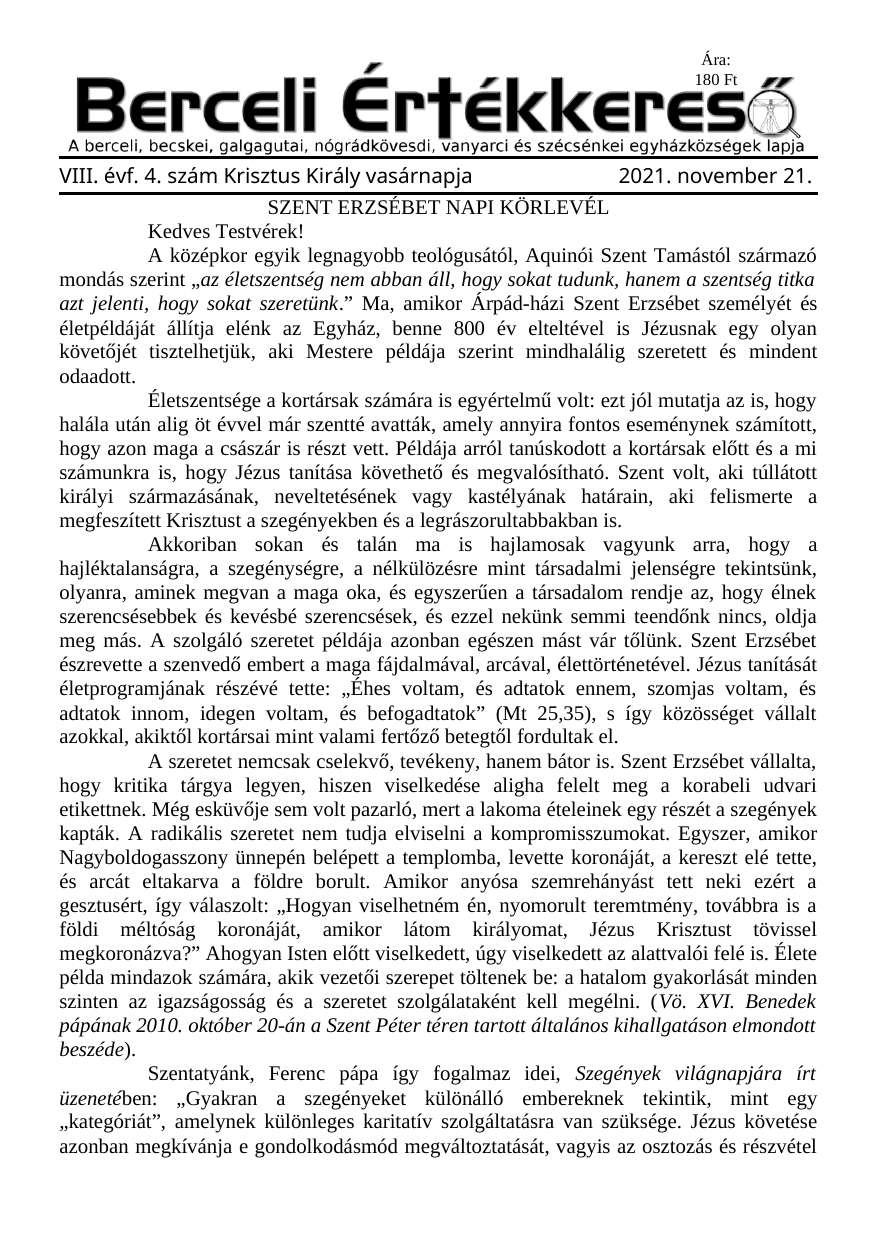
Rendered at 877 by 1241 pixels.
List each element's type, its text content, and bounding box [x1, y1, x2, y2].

text SZENT ERZSÉBET NAPI KÖRLEVÉL [59, 195, 818, 219]
text VIII. évf. 4. szám Krisztus Király vasárnapja 2021. november 21. [59, 159, 818, 192]
text Kedves Testvérek! [59, 219, 818, 243]
text A középkor egyik legnagyobb teológusától, Aquinói Szent Tamástól származó mondás szerint „az életszentség nem abban áll, hogy sokat tudunk, hanem a szentség titka azt jelenti, hogy sokat szeretünk.” Ma, amikor Árpád-házi Szent Erzsébet személyét és életpéldáját állítja elénk az Egyház, benne 800 év elteltével is Jézusnak egy olyan követőjét tisztelhetjük, aki Mestere példája szerint mindhalálig szeretett és mindent odaadott. [59, 243, 818, 388]
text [59, 1061, 818, 1158]
text Akkoriban sokan és talán ma is hajlamosak vagyunk arra, hogy a hajléktalanságra, a szegénységre, a nélkülözésre mint társadalmi jelenségre tekintsünk, olyanra, aminek megvan a maga oka, és egyszerűen a társadalom rendje az, hogy élnek szerencsésebbek és kevésbé szerencsések, és ezzel nekünk semmi teendőnk nincs, oldja meg más. A szolgáló szeretet példája azonban egészen mást vár tőlünk. Szent Erzsébet észrevette a szenvedő embert a maga fájdalmával, arcával, élettörténetével. Jézus tanítását életprogramjának részévé tette: „Éhes voltam, és adtatok ennem, szomjas voltam, és adtatok innom, idegen voltam, és befogadtatok” (Mt 25,35), s így közösséget vállalt azokkal, akiktől kortársai mint valami fertőző betegtől fordultak el. [59, 532, 818, 748]
text A szeretet nemcsak cselekvő, tevékeny, hanem bátor is. Szent Erzsébet vállalta, hogy kritika tárgya legyen, hiszen viselkedése aligha felelt meg a korabeli udvari etikettnek. Még esküvője sem volt pazarló, mert a lakoma ételeinek egy részét a szegények kapták. A radikális szeretet nem tudja elviselni a kompromisszumokat. Egyszer, amikor Nagyboldogasszony ünnepén belépett a templomba, levette koronáját, a kereszt elé tette, és arcát eltakarva a földre borult. Amikor anyósa szemrehányást tett neki ezért a gesztusért, így válaszolt: „Hogyan viselhetném én, nyomorult teremtmény, továbbra is a földi méltóság koronáját, amikor látom királyomat, Jézus Krisztust tövissel megkoronázva?” Ahogyan Isten előtt viselkedett, úgy viselkedett az alattvalói felé is. Élete példa mindazok számára, akik vezetői szerepet töltenek be: a hatalom gyakorlását minden szinten az igazságosság és a szeretet szolgálataként kell megélni. (Vö. XVI. Benedek pápának 2010. október 20-án a Szent Péter téren tartott általános kihallgatáson elmondott beszéde). [59, 748, 818, 1061]
text Életszentsége a kortársak számára is egyértelmű volt: ezt jól mutatja az is, hogy halála után alig öt évvel már szentté avatták, amely annyira fontos eseménynek számított, hogy azon maga a császár is részt vett. Példája arról tanúskodott a kortársak előtt és a mi számunkra is, hogy Jézus tanítása követhető és megvalósítható. Szent volt, aki túllátott királyi származásának, neveltetésének vagy kastélyának határain, aki felismerte a megfeszített Krisztust a szegényekben és a legrászorultabbakban is. [59, 388, 818, 532]
picture [59, 59, 818, 156]
